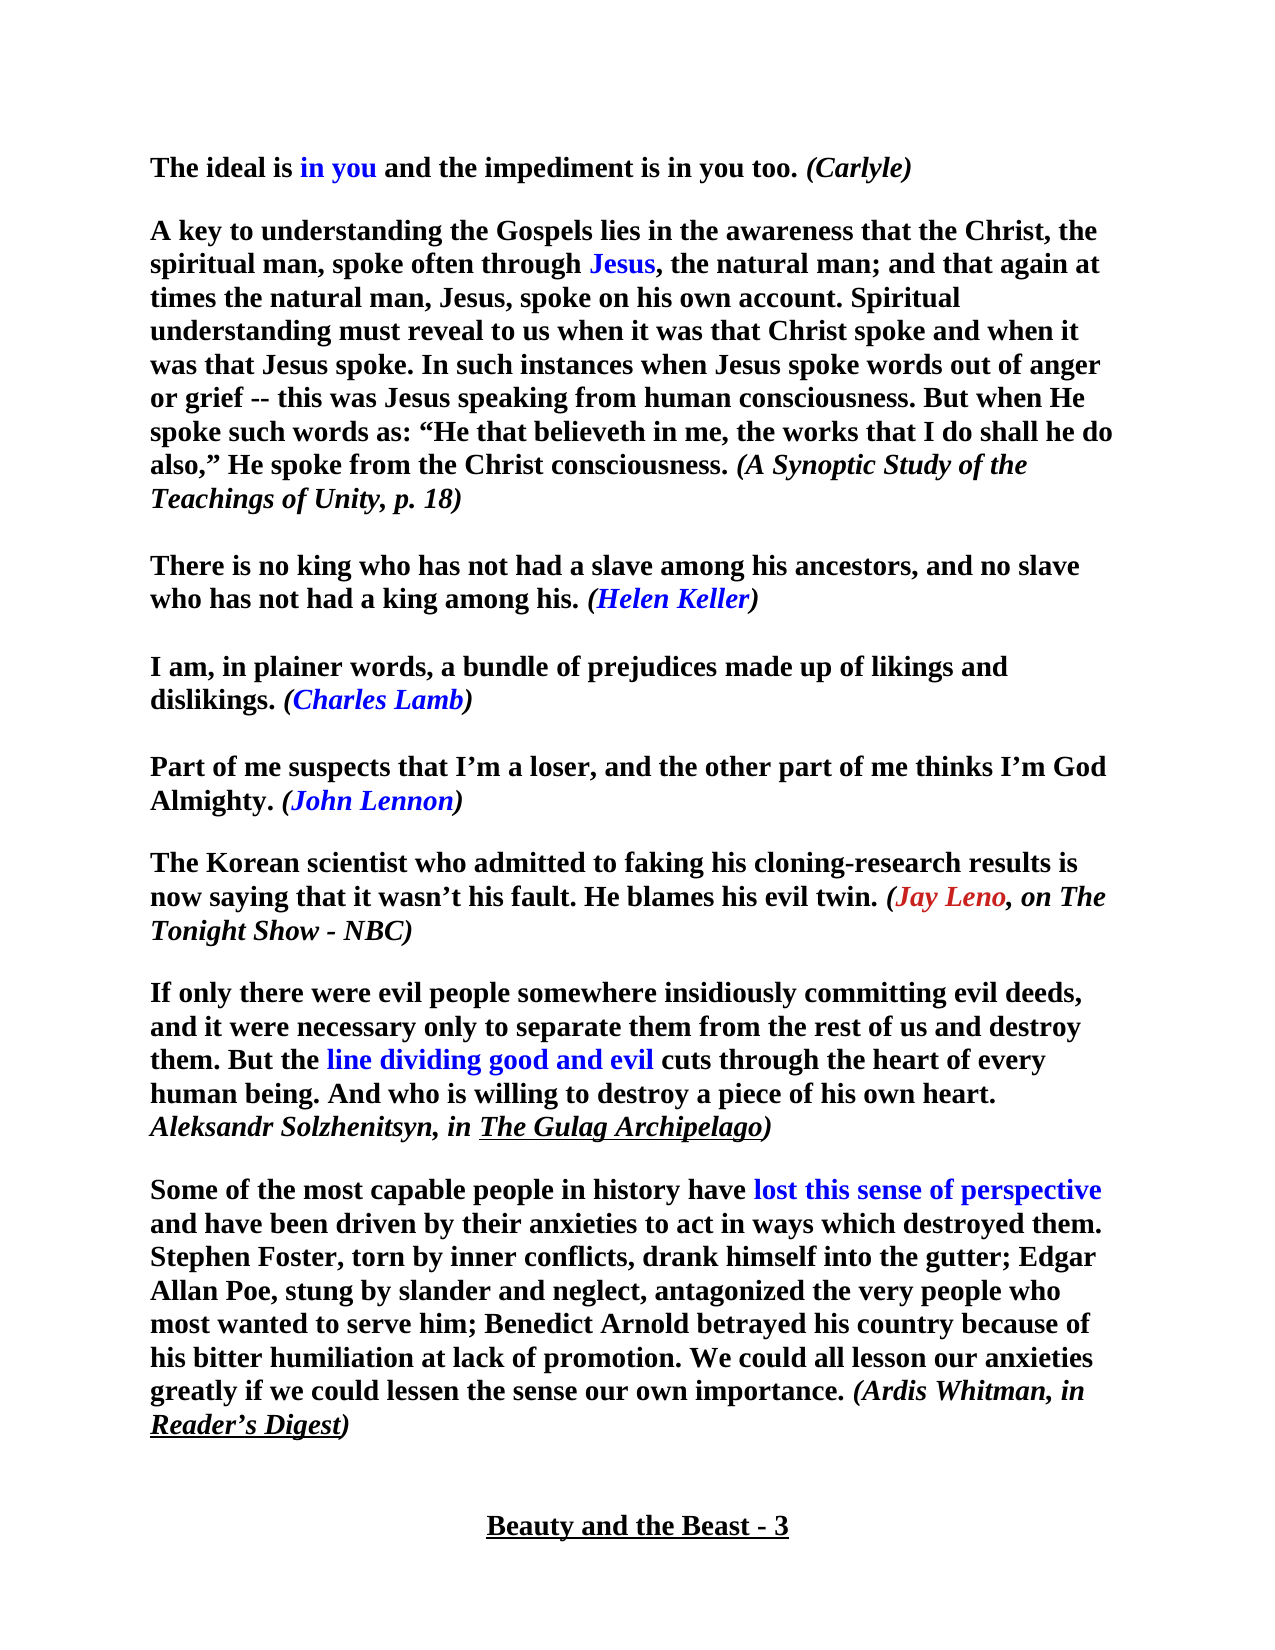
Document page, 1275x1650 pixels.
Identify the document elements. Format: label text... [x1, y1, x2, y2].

text The Korean scientist who admitted to faking his cloning-research results is now saying that it wasn’t his fault. He blames his evil twin. (Jay Leno, on The Tonight Show - NBC) [150, 846, 1125, 946]
text I am, in plainer words, a bundle of prejudices made up of likings and dislikings. (Charles Lamb) [150, 649, 1125, 716]
text A key to understanding the Gospels lies in the awareness that the Christ, the spiritual man, spoke often through Jesus, the natural man; and that again at times the natural man, Jesus, spoke on his own account. Spiritual understanding must reveal to us when it was that Christ spoke and when it was that Jesus spoke. In such instances when Jesus spoke words out of anger or grief -- this was Jesus speaking from human consciousness. But when He spoke such words as: “He that believeth in me, the works that I do shall he do also,” He spoke from the Christ consciousness. (A Synoptic Study of the Teachings of Unity, p. 18) [150, 213, 1125, 514]
text Some of the most capable people in history have lost this sense of perspective and have been driven by their anxieties to act in ways which destroyed them. Stephen Foster, torn by inner conflicts, drank himself into the gutter; Edgar Allan Poe, stung by slander and neglect, antagonized the very people who most wanted to serve him; Benedict Arnold betrayed his country because of his bitter humiliation at lack of promotion. We could all lesson our anxieties greatly if we could lessen the sense our own importance. (Ardis Whitman, in Reader’s Digest) [150, 1172, 1125, 1441]
text If only there were evil people somewhere insidiously committing evil deeds, and it were necessary only to separate them from the rest of us and destroy them. But the line dividing good and evil cuts through the heart of every human being. And who is willing to destroy a piece of his own heart. Aleksandr Solzhenitsyn, in The Gulag Archipelago) [150, 975, 1125, 1143]
text There is no king who has not had a slave among his ancestors, and no slave who has not had a king among his. (Helen Keller) [150, 548, 1125, 615]
text Part of me suspects that I’m a loser, and the other part of me thinks I’m God Almighty. (John Lennon) [150, 749, 1125, 816]
text The ideal is in you and the impediment is in you too. (Carlyle) [150, 150, 1125, 183]
